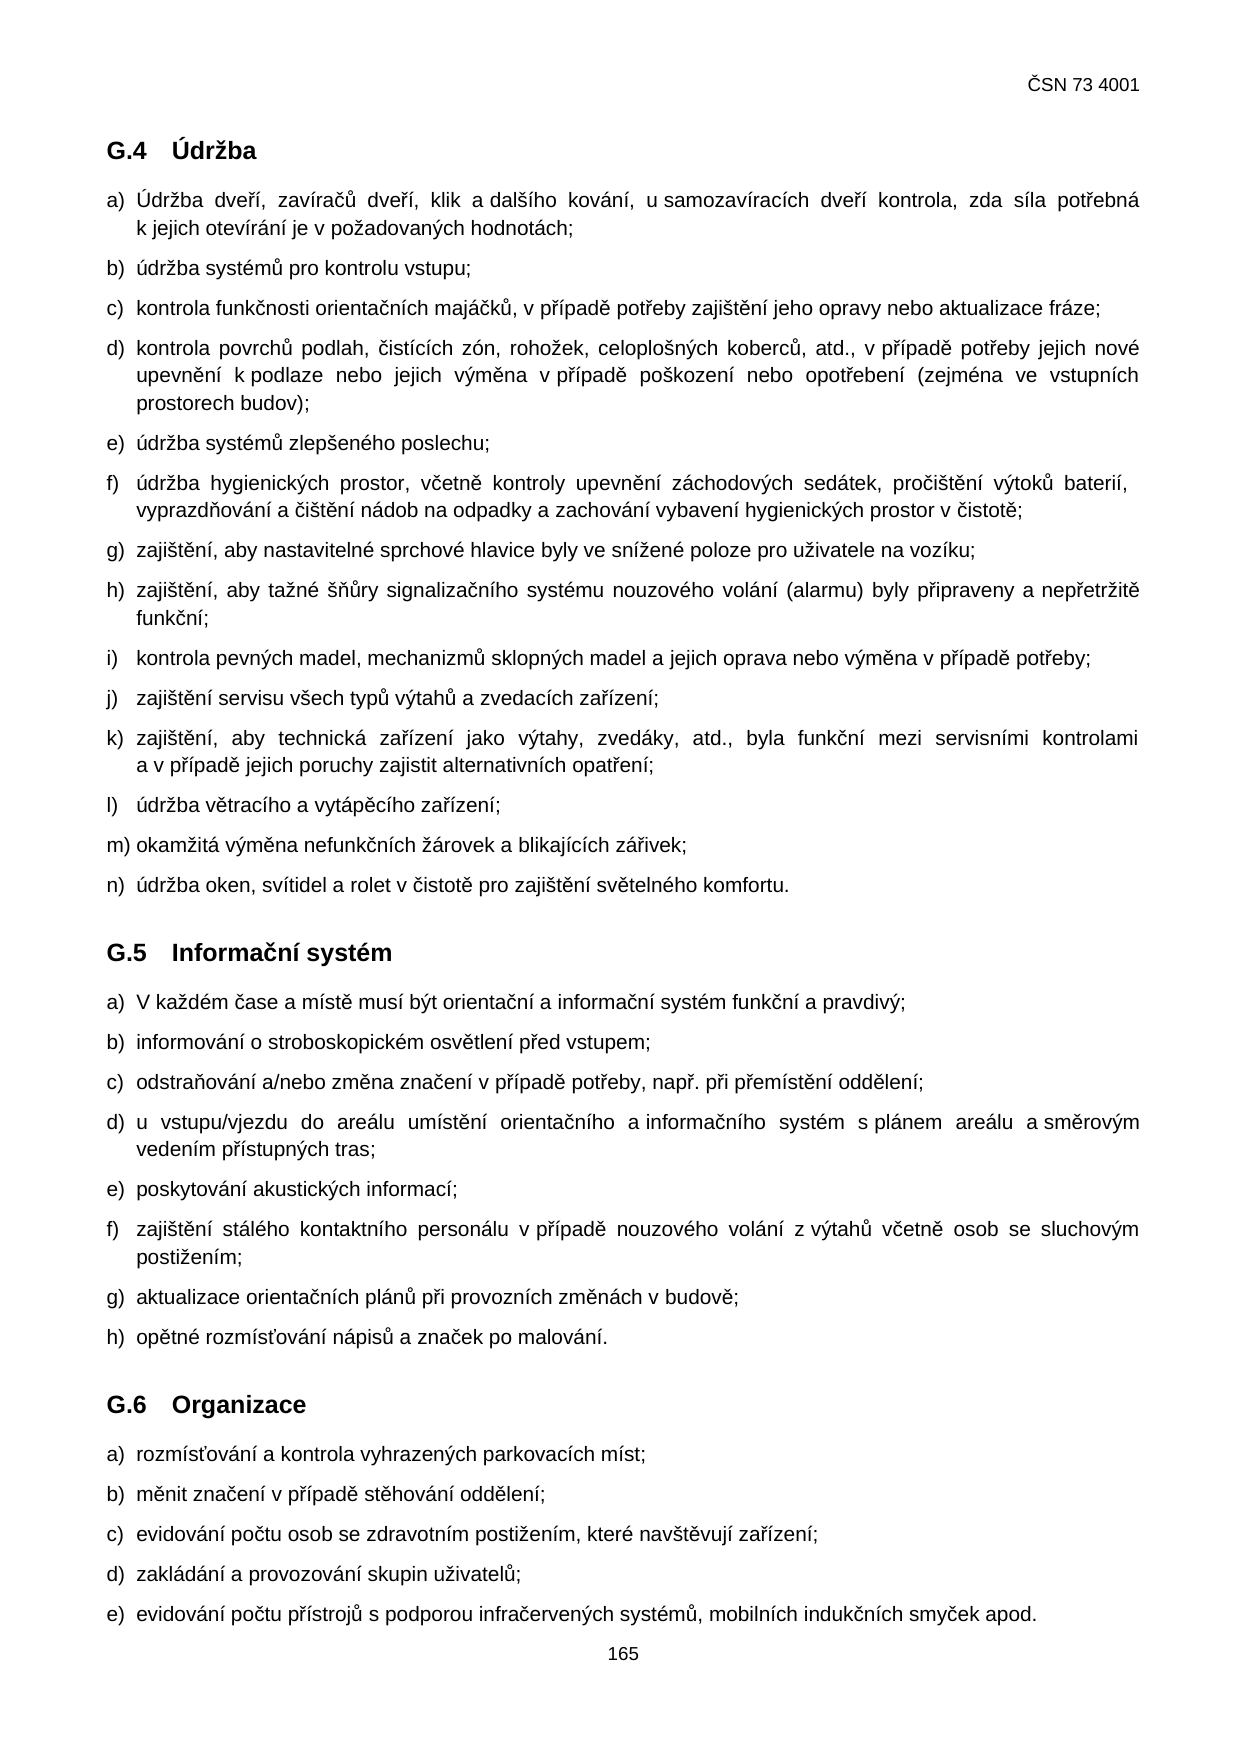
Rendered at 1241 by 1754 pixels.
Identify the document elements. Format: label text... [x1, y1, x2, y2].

list Údržba dveří, zavíračů dveří, klik a dalšího kování, u samozavíracích dveří kontrola, zda síla potřebná k jejich otevírání je v požadovaných hodnotách; [106, 188, 1140, 239]
subtitle G.4 Údržba [106, 136, 1140, 165]
list údržba hygienických prostor, včetně kontroly upevnění záchodových sedátek, pročištění výtoků baterií, vyprazdňování a čištění nádob na odpadky a zachování vybavení hygienických prostor v čistotě; [106, 470, 1140, 522]
list údržba systémů zlepšeného poslechu; [106, 430, 1140, 454]
list informování o stroboskopickém osvětlení před vstupem; [106, 1030, 1140, 1054]
list zajištění, aby tažné šňůry signalizačního systému nouzového volání (alarmu) byly připraveny a nepřetržitě funkční; [106, 578, 1140, 629]
list zajištění servisu všech typů výtahů a zvedacích zařízení; [106, 685, 1140, 709]
list poskytování akustických informací; [106, 1177, 1140, 1201]
list okamžitá výměna nefunkčních žárovek a blikajících zářivek; [106, 833, 1140, 857]
list opětné rozmísťování nápisů a značek po malování. [106, 1325, 1140, 1349]
list evidování počtu osob se zdravotním postižením, které navštěvují zařízení; [106, 1521, 1140, 1545]
list u vstupu/vjezdu do areálu umístění orientačního a informačního systém s plánem areálu a směrovým vedením přístupných tras; [106, 1110, 1140, 1161]
list údržba systémů pro kontrolu vstupu; [106, 255, 1140, 279]
list údržba větracího a vytápěcího zařízení; [106, 793, 1140, 817]
list zajištění, aby technická zařízení jako výtahy, zvedáky, atd., byla funkční mezi servisními kontrolami a v případě jejich poruchy zajistit alternativních opatření; [106, 725, 1140, 777]
list evidování počtu přístrojů s podporou infračervených systémů, mobilních indukčních smyček apod. [106, 1601, 1140, 1625]
list zajištění stálého kontaktního personálu v případě nouzového volání z výtahů včetně osob se sluchovým postižením; [106, 1217, 1140, 1269]
list měnit značení v případě stěhování oddělení; [106, 1481, 1140, 1505]
list rozmísťování a kontrola vyhrazených parkovacích míst; [106, 1441, 1140, 1465]
subtitle G.5 Informační systém [106, 938, 1140, 967]
list údržba oken, svítidel a rolet v čistotě pro zajištění světelného komfortu. [106, 873, 1140, 897]
list kontrola pevných madel, mechanizmů sklopných madel a jejich oprava nebo výměna v případě potřeby; [106, 645, 1140, 669]
list aktualizace orientačních plánů při provozních změnách v budově; [106, 1285, 1140, 1309]
list zajištění, aby nastavitelné sprchové hlavice byly ve snížené poloze pro uživatele na vozíku; [106, 538, 1140, 562]
list V každém čase a místě musí být orientační a informační systém funkční a pravdivý; [106, 990, 1140, 1014]
list odstraňování a/nebo změna značení v případě potřeby, např. při přemístění oddělení; [106, 1070, 1140, 1094]
list zakládání a provozování skupin uživatelů; [106, 1561, 1140, 1585]
subtitle G.6 Organizace [106, 1390, 1140, 1418]
list kontrola povrchů podlah, čistících zón, rohožek, celoplošných koberců, atd., v případě potřeby jejich nové upevnění k podlaze nebo jejich výměna v případě poškození nebo opotřebení (zejména ve vstupních prostorech budov); [106, 335, 1140, 414]
list kontrola funkčnosti orientačních majáčků, v případě potřeby zajištění jeho opravy nebo aktualizace fráze; [106, 295, 1140, 319]
